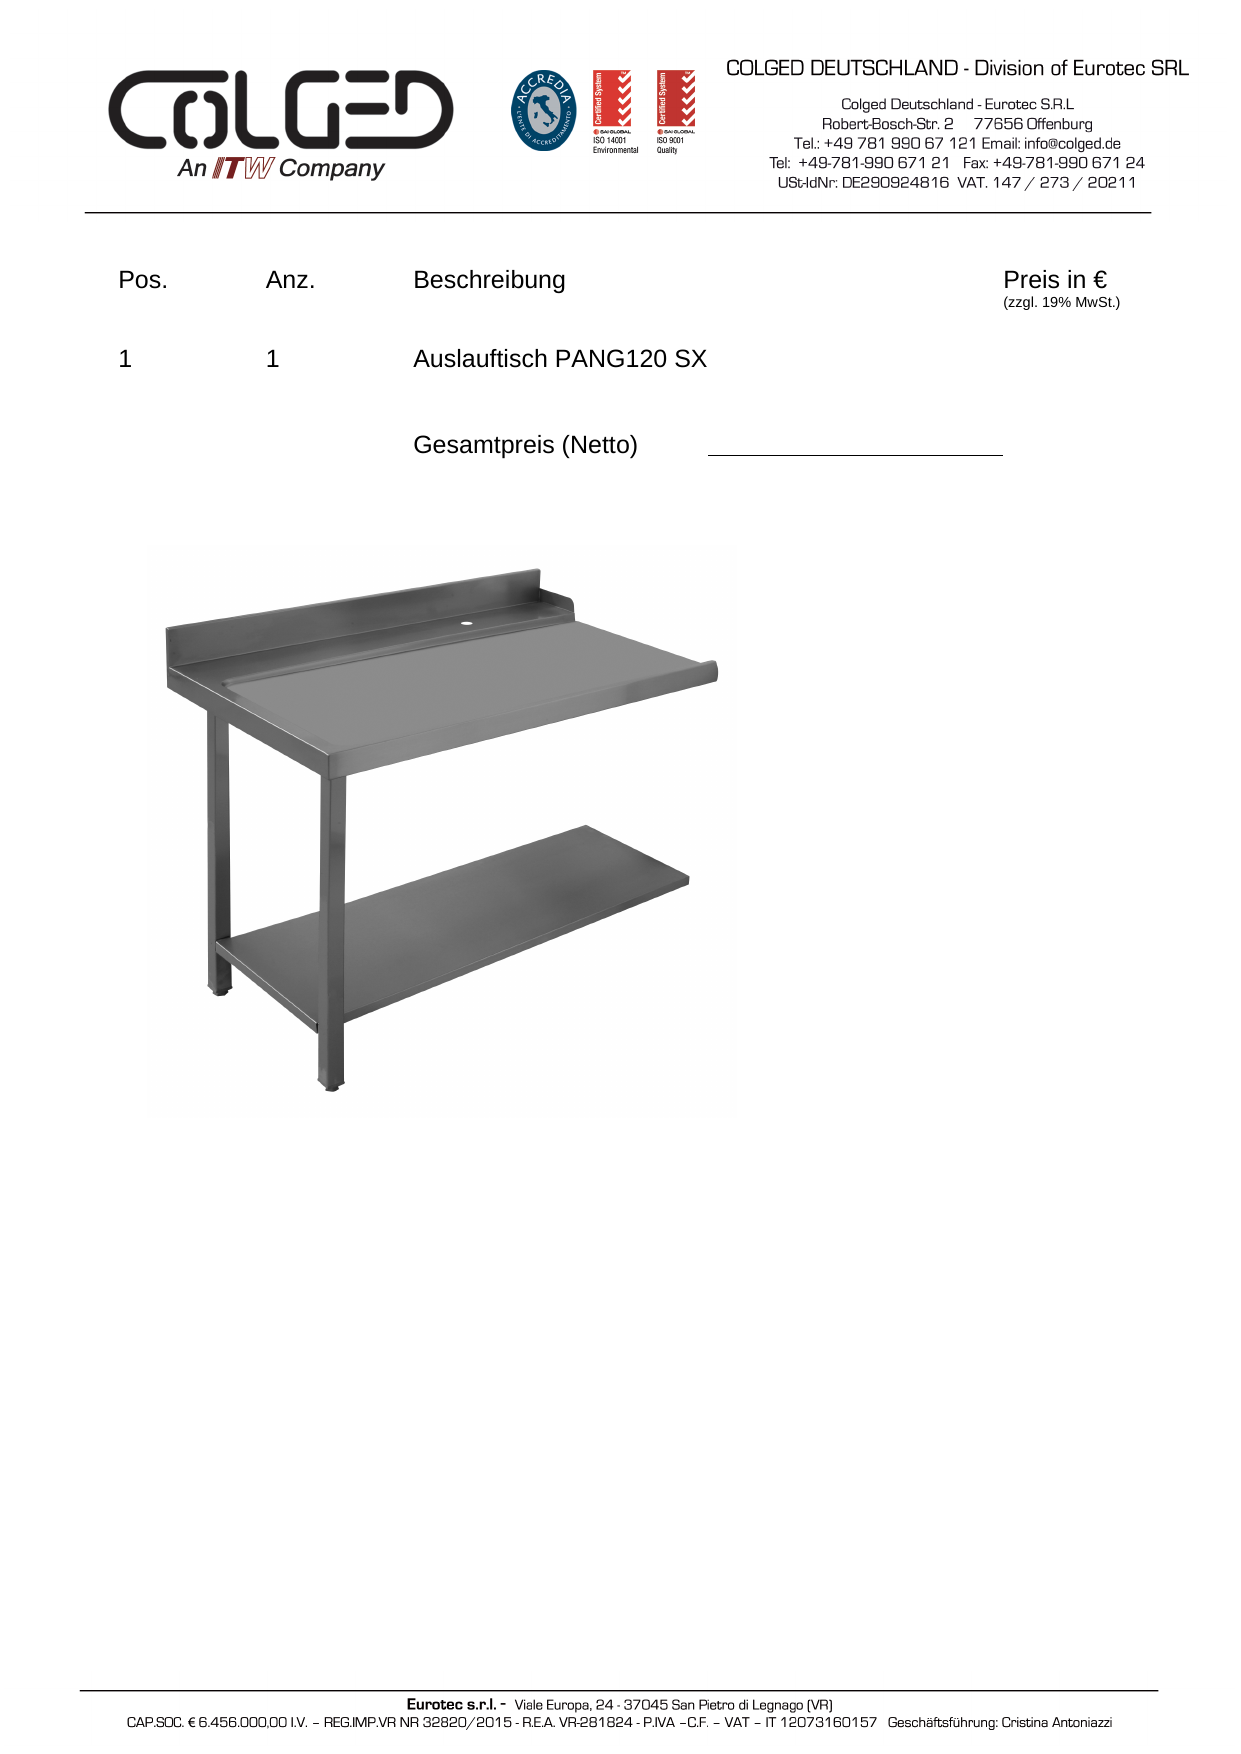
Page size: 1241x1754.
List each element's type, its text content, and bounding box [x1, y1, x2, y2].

text (zzgl. 19% MwSt.) [118, 294, 1122, 311]
text Pos. Anz. Beschreibung Preis in € [118, 265, 1122, 294]
picture [3, 1671, 1236, 1746]
picture [9, 9, 1228, 222]
picture [146, 545, 738, 1118]
text Gesamtpreis (Netto) [118, 430, 1122, 459]
text 1 1 Auslauftisch PANG120 SX [118, 344, 1122, 373]
